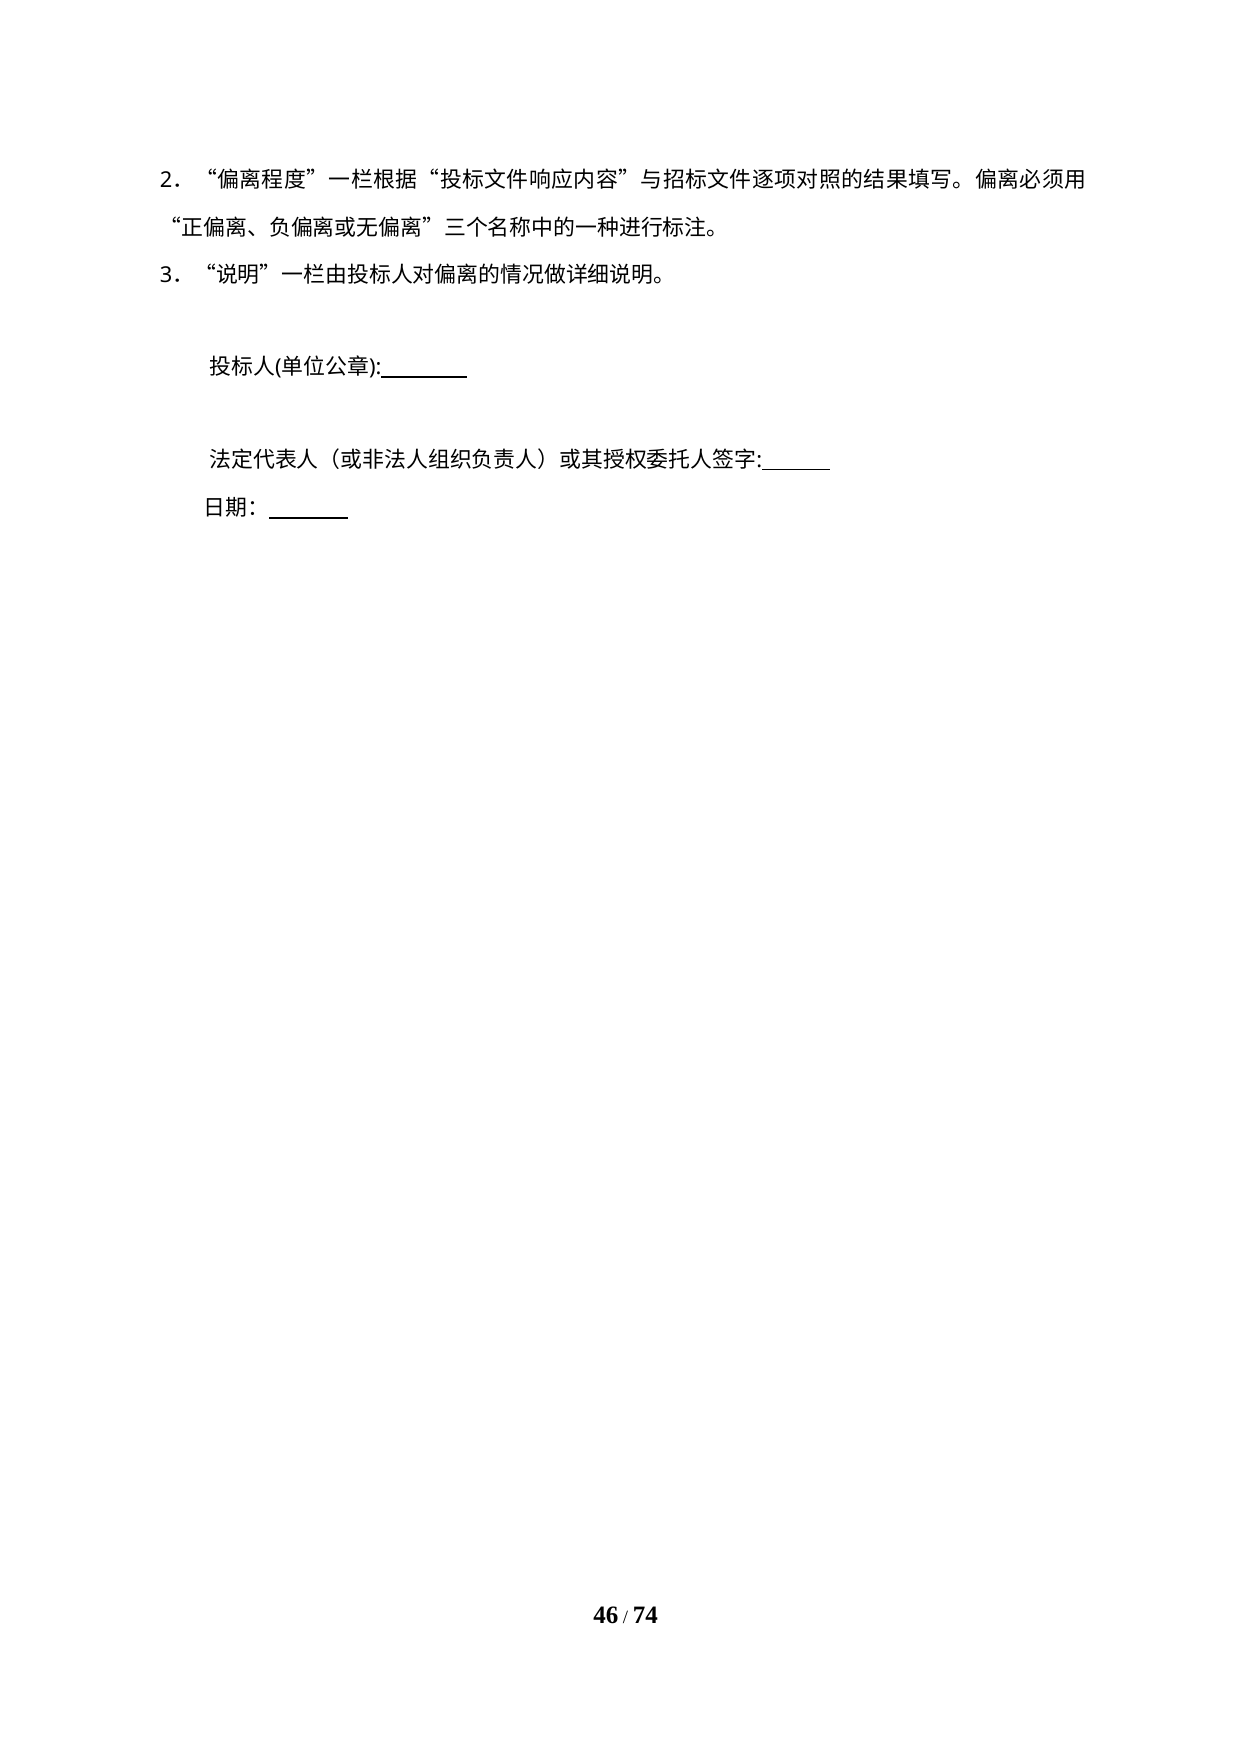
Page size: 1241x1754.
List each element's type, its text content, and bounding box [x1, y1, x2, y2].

text 法定代表人（或非法人组织负责人）或其授权委托人签字: [159, 442, 1076, 473]
text 日期： [159, 489, 1087, 522]
text 2．“偏离程度”一栏根据“投标文件响应内容”与招标文件逐项对照的结果填写。偏离必须用 “正偏离、负偏离或无偏离”三个名称中的一种进行标注。 [159, 162, 1087, 241]
text 3．“说明”一栏由投标人对偏离的情况做详细说明。 [159, 257, 1087, 289]
text 投标人(单位公章): [159, 349, 1076, 381]
